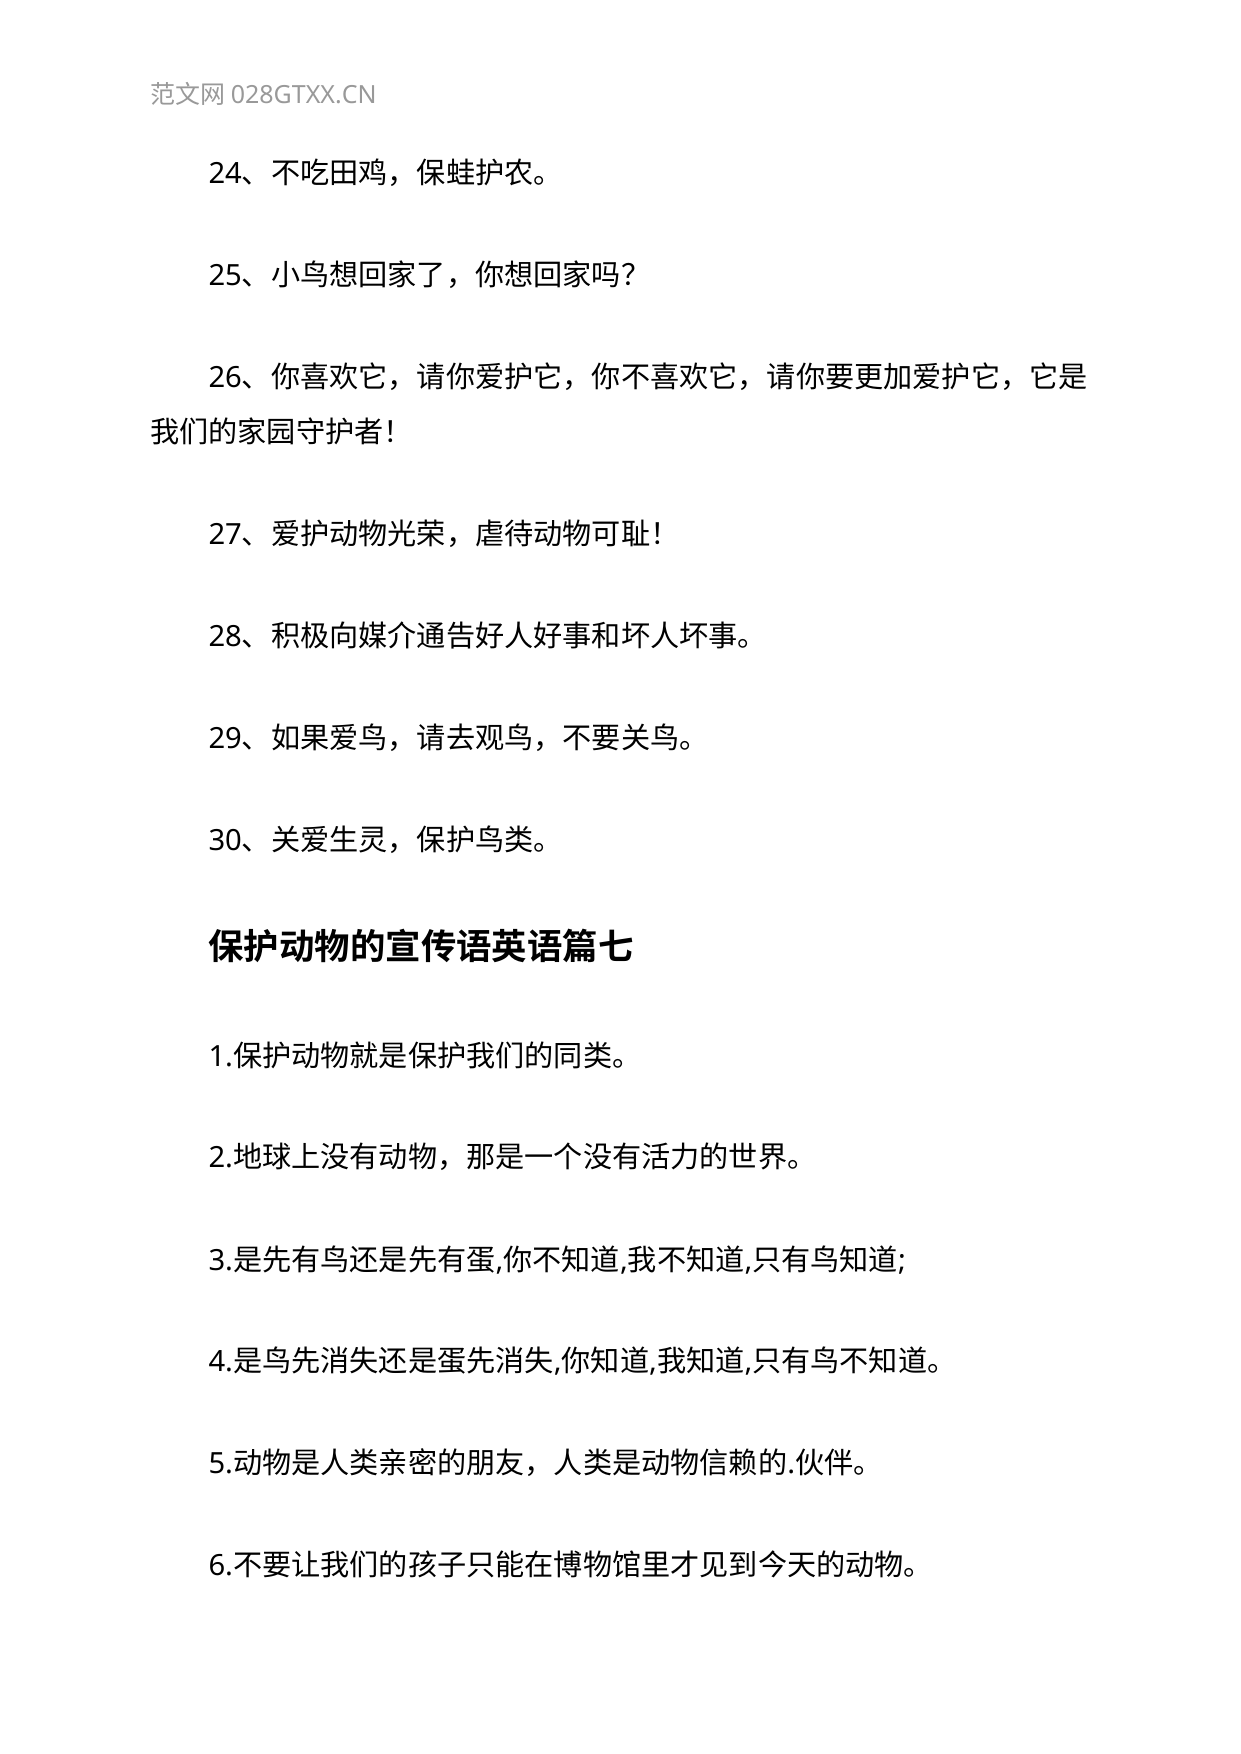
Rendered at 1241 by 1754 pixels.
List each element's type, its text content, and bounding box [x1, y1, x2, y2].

text 6.不要让我们的孩子只能在博物馆里才见到今天的动物。 [150, 1542, 1090, 1584]
text 25、小鸟想回家了，你想回家吗？ [150, 252, 1090, 294]
text 30、关爱生灵，保护鸟类。 [150, 817, 1090, 859]
text 保护动物的宣传语英语篇七 [150, 919, 1090, 970]
text 28、积极向媒介通告好人好事和坏人坏事。 [150, 613, 1090, 655]
text 4.是鸟先消失还是蛋先消失,你知道,我知道,只有鸟不知道。 [150, 1338, 1090, 1380]
text 24、不吃田鸡，保蛙护农。 [150, 150, 1090, 192]
text 5.动物是人类亲密的朋友，人类是动物信赖的.伙伴。 [150, 1440, 1090, 1482]
text 1.保护动物就是保护我们的同类。 [150, 1032, 1090, 1074]
text 2.地球上没有动物，那是一个没有活力的世界。 [150, 1134, 1090, 1176]
text 26、你喜欢它，请你爱护它，你不喜欢它，请你要更加爱护它，它是我们的家园守护者！ [150, 354, 1090, 451]
text 3.是先有鸟还是先有蛋,你不知道,我不知道,只有鸟知道; [150, 1236, 1090, 1278]
text 27、爱护动物光荣，虐待动物可耻！ [150, 511, 1090, 553]
text 29、如果爱鸟，请去观鸟，不要关鸟。 [150, 715, 1090, 757]
